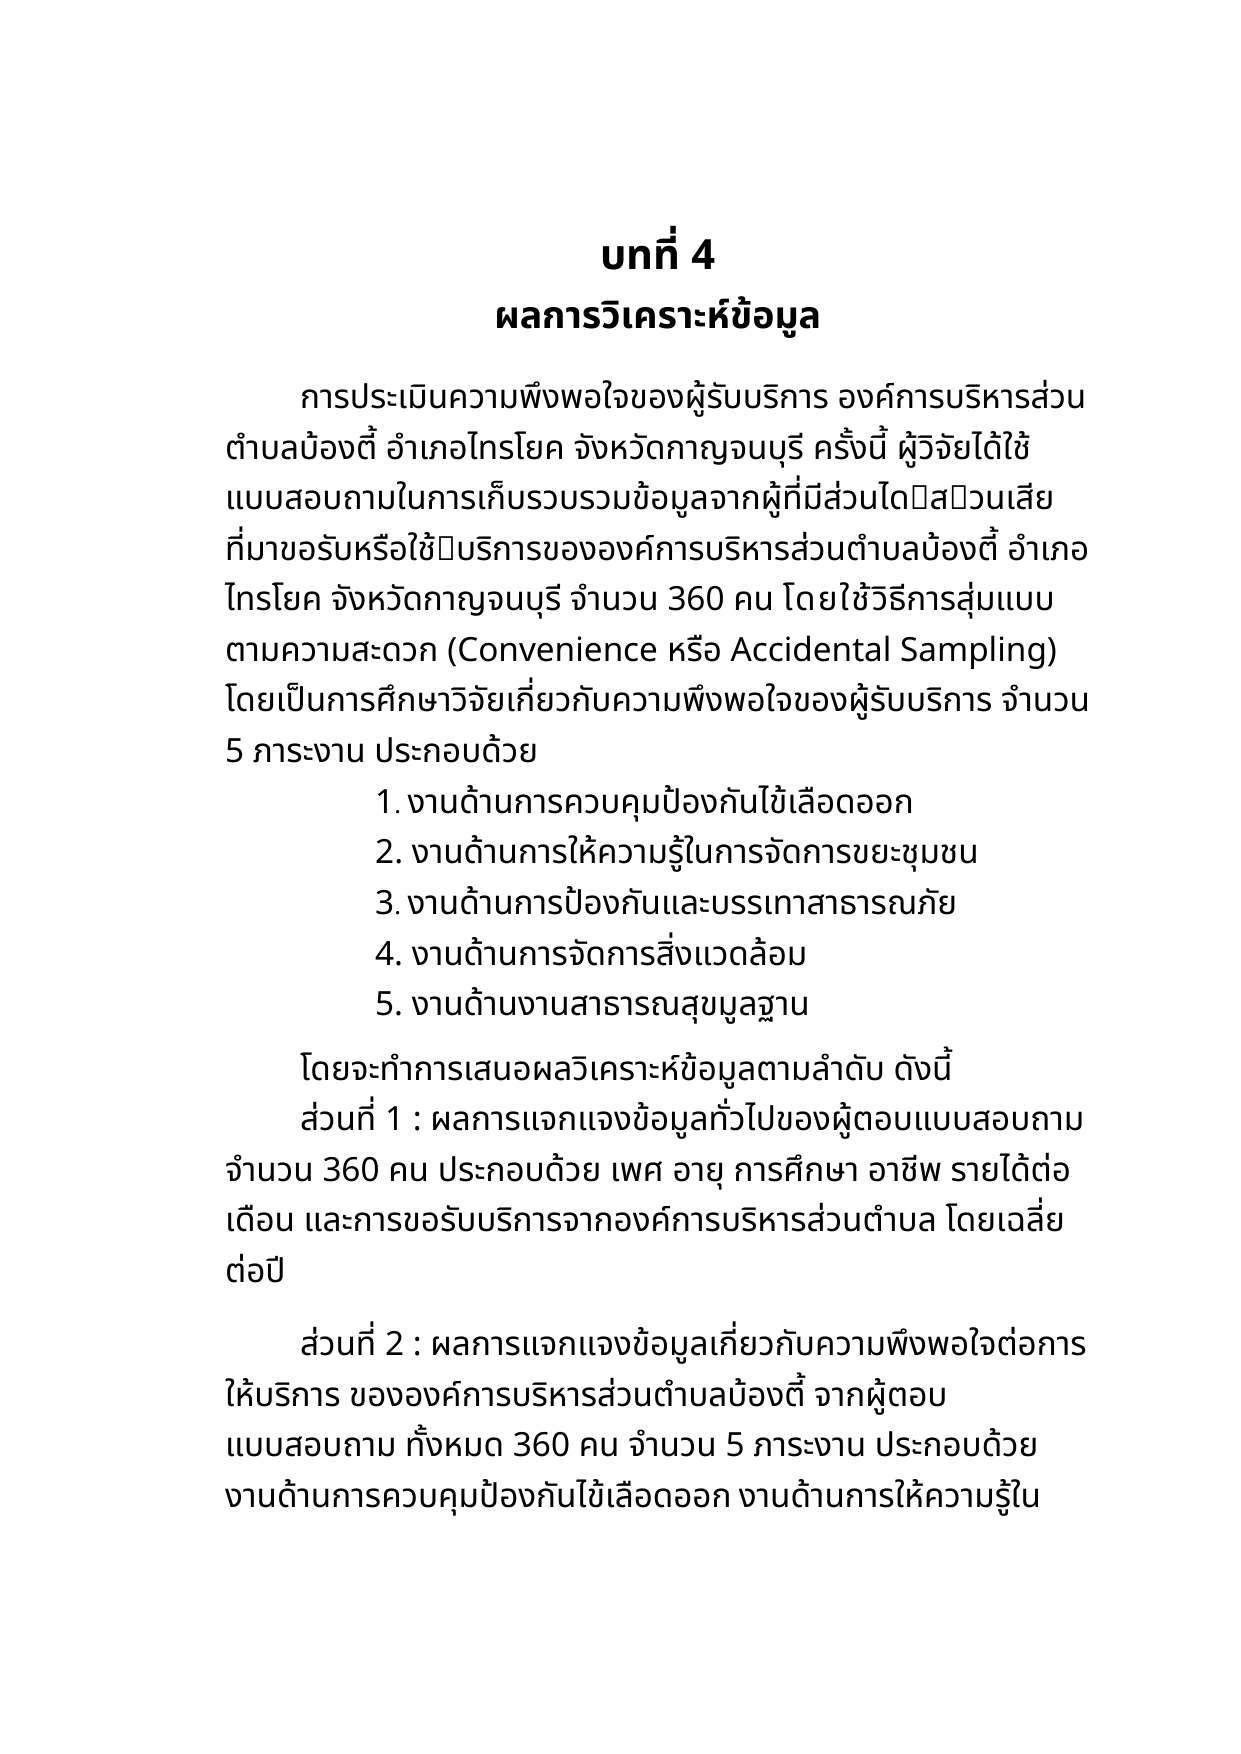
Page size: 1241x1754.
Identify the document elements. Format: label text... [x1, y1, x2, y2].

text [225, 1320, 1090, 1522]
list 4. งานด้านการจัดการสิ่งแวดล้อม [225, 929, 1090, 980]
text โดยจะทำการเสนอผลวิเคราะห์ข้อมูลตามลำดับ ดังนี้ [300, 1045, 1090, 1095]
list การประเมินความพึงพอใจของผู้รับบริการ องค์การบริหารส่วนตำบลบ้องตี้ อำเภอไทรโยค จังหวัดกาญจนบุรี ครั้งนี้ ผู้วิจัยได้ใช้แบบสอบถามในการเก็บรวบรวมข้อมูลจากผู้ที่มีส่วนไดสวนเสียที่มาขอรับหรือใช้บริการขององค์การบริหารส่วนตำบลบ้องตี้ อำเภอไทรโยค จังหวัดกาญจนบุรี จำนวน 360 คน โดยใช้วิธีการสุ่มแบบตามความสะดวก (Convenience หรือ Accidental Sampling) โดยเป็นการศึกษาวิจัยเกี่ยวกับความพึงพอใจของผู้รับบริการ จำนวน 5 ภาระงาน ประกอบด้วย [225, 373, 1090, 777]
text ส่วนที่ 1 : ผลการแจกแจงข้อมูลทั่วไปของผู้ตอบแบบสอบถาม จำนวน 360 คน ประกอบด้วย เพศ อายุ การศึกษา อาชีพ รายได้ต่อเดือน และการขอรับบริการจากองค์การบริหารส่วนตำบล โดยเฉลี่ยต่อปี [225, 1095, 1090, 1297]
text ผลการวิเคราะห์ข้อมูล [225, 288, 1090, 345]
list 1. งานด้านการควบคุมป้องกันไข้เลือดออก [225, 777, 1090, 828]
list 3. งานด้านการป้องกันและบรรเทาสาธารณภัย [225, 879, 1090, 929]
text 5. งานด้านงานสาธารณสุขมูลฐาน [225, 980, 1090, 1031]
text 2. งานด้านการให้ความรู้ในการจัดการขยะชุมชน [225, 828, 1090, 879]
text บทที่ 4 [225, 225, 1090, 288]
